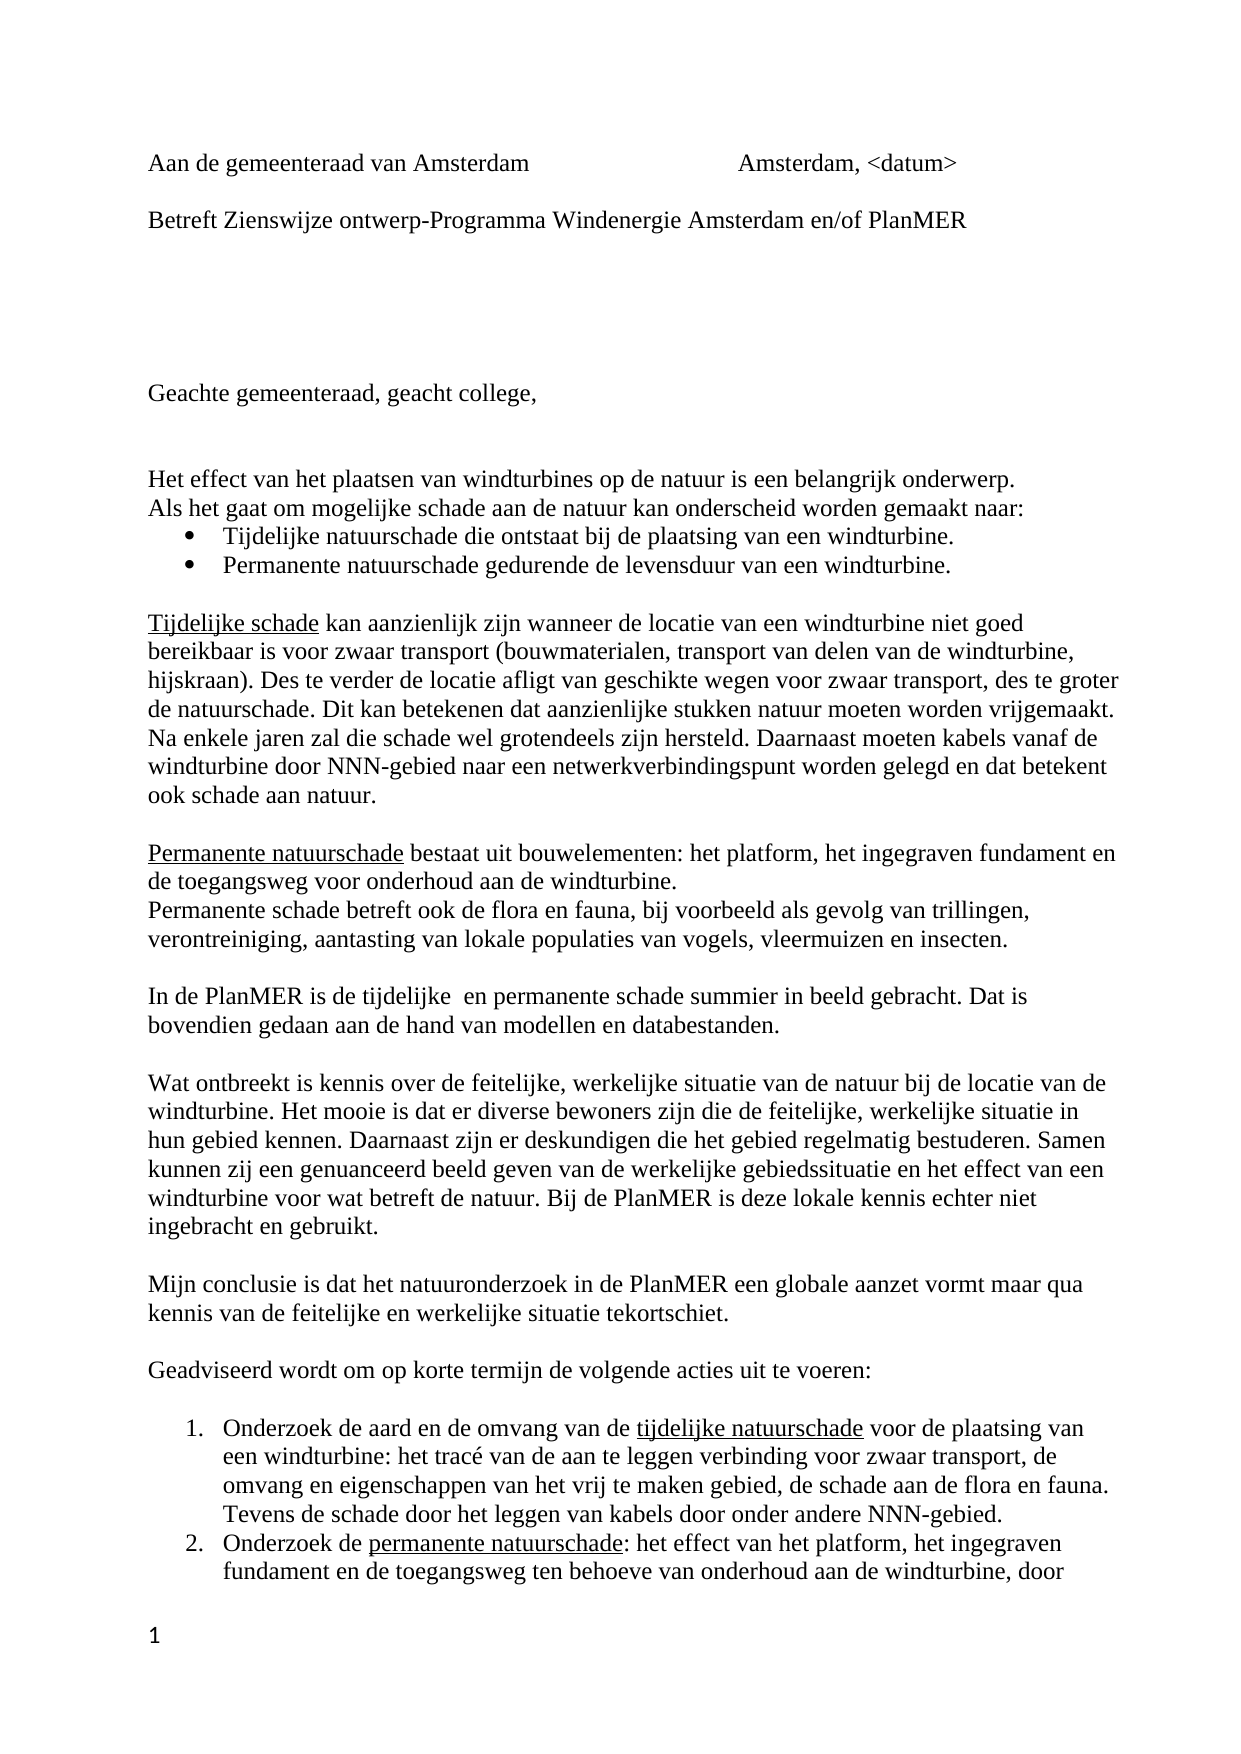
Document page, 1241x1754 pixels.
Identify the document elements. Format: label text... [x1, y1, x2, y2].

text Betreft Zienswijze ontwerp-Programma Windenergie Amsterdam en/of PlanMER [148, 205, 1122, 234]
text Het effect van het plaatsen van windturbines op de natuur is een belangrijk onderwerp. [148, 464, 1122, 493]
text Als het gaat om mogelijke schade aan de natuur kan onderscheid worden gemaakt naar: [148, 493, 1122, 521]
text In de PlanMER is de tijdelijke en permanente schade summier in beeld gebracht. Dat is bovendien gedaan aan de hand van modellen en databestanden. [148, 981, 1122, 1039]
list Tijdelijke natuurschade die ontstaat bij de plaatsing van een windturbine. [185, 521, 1122, 550]
text Wat ontbreekt is kennis over de feitelijke, werkelijke situatie van de natuur bij de locatie van de windturbine. Het mooie is dat er diverse bewoners zijn die de feitelijke, werkelijke situatie in hun gebied kennen. Daarnaast zijn er deskundigen die het gebied regelmatig bestuderen. Samen kunnen zij een genuanceerd beeld geven van de werkelijke gebiedssituatie en het effect van een windturbine voor wat betreft de natuur. Bij de PlanMER is deze lokale kennis echter niet ingebracht en gebruikt. [148, 1068, 1122, 1240]
text Mijn conclusie is dat het natuuronderzoek in de PlanMER een globale aanzet vormt maar qua kennis van de feitelijke en werkelijke situatie tekortschiet. [148, 1269, 1122, 1326]
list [185, 1528, 1122, 1585]
list Onderzoek de aard en de omvang van de tijdelijke natuurschade voor de plaatsing van een windturbine: het tracé van de aan te leggen verbinding voor zwaar transport, de omvang en eigenschappen van het vrij te maken gebied, de schade aan de flora en fauna. Tevens de schade door het leggen van kabels door onder andere NNN-gebied. [185, 1413, 1122, 1528]
text Aan de gemeenteraad van Amsterdam Amsterdam, <datum> [148, 148, 1122, 176]
text Geadviseerd wordt om op korte termijn de volgende acties uit te voeren: [148, 1355, 1122, 1384]
text Permanente natuurschade bestaat uit bouwelementen: het platform, het ingegraven fundament en de toegangsweg voor onderhoud aan de windturbine. [148, 838, 1122, 895]
text Tijdelijke schade kan aanzienlijk zijn wanneer de locatie van een windturbine niet goed bereikbaar is voor zwaar transport (bouwmaterialen, transport van delen van de windturbine, hijskraan). Des te verder de locatie afligt van geschikte wegen voor zwaar transport, des te groter de natuurschade. Dit kan betekenen dat aanzienlijke stukken natuur moeten worden vrijgemaakt. Na enkele jaren zal die schade wel grotendeels zijn hersteld. Daarnaast moeten kabels vanaf de windturbine door NNN-gebied naar een netwerkverbindingspunt worden gelegd en dat betekent ook schade aan natuur. [148, 608, 1122, 809]
text Permanente schade betreft ook de flora en fauna, bij voorbeeld als gevolg van trillingen, verontreiniging, aantasting van lokale populaties van vogels, vleermuizen en insecten. [148, 895, 1122, 953]
text Geachte gemeenteraad, geacht college, [148, 378, 1122, 406]
list Permanente natuurschade gedurende de levensduur van een windturbine. [185, 550, 1122, 579]
